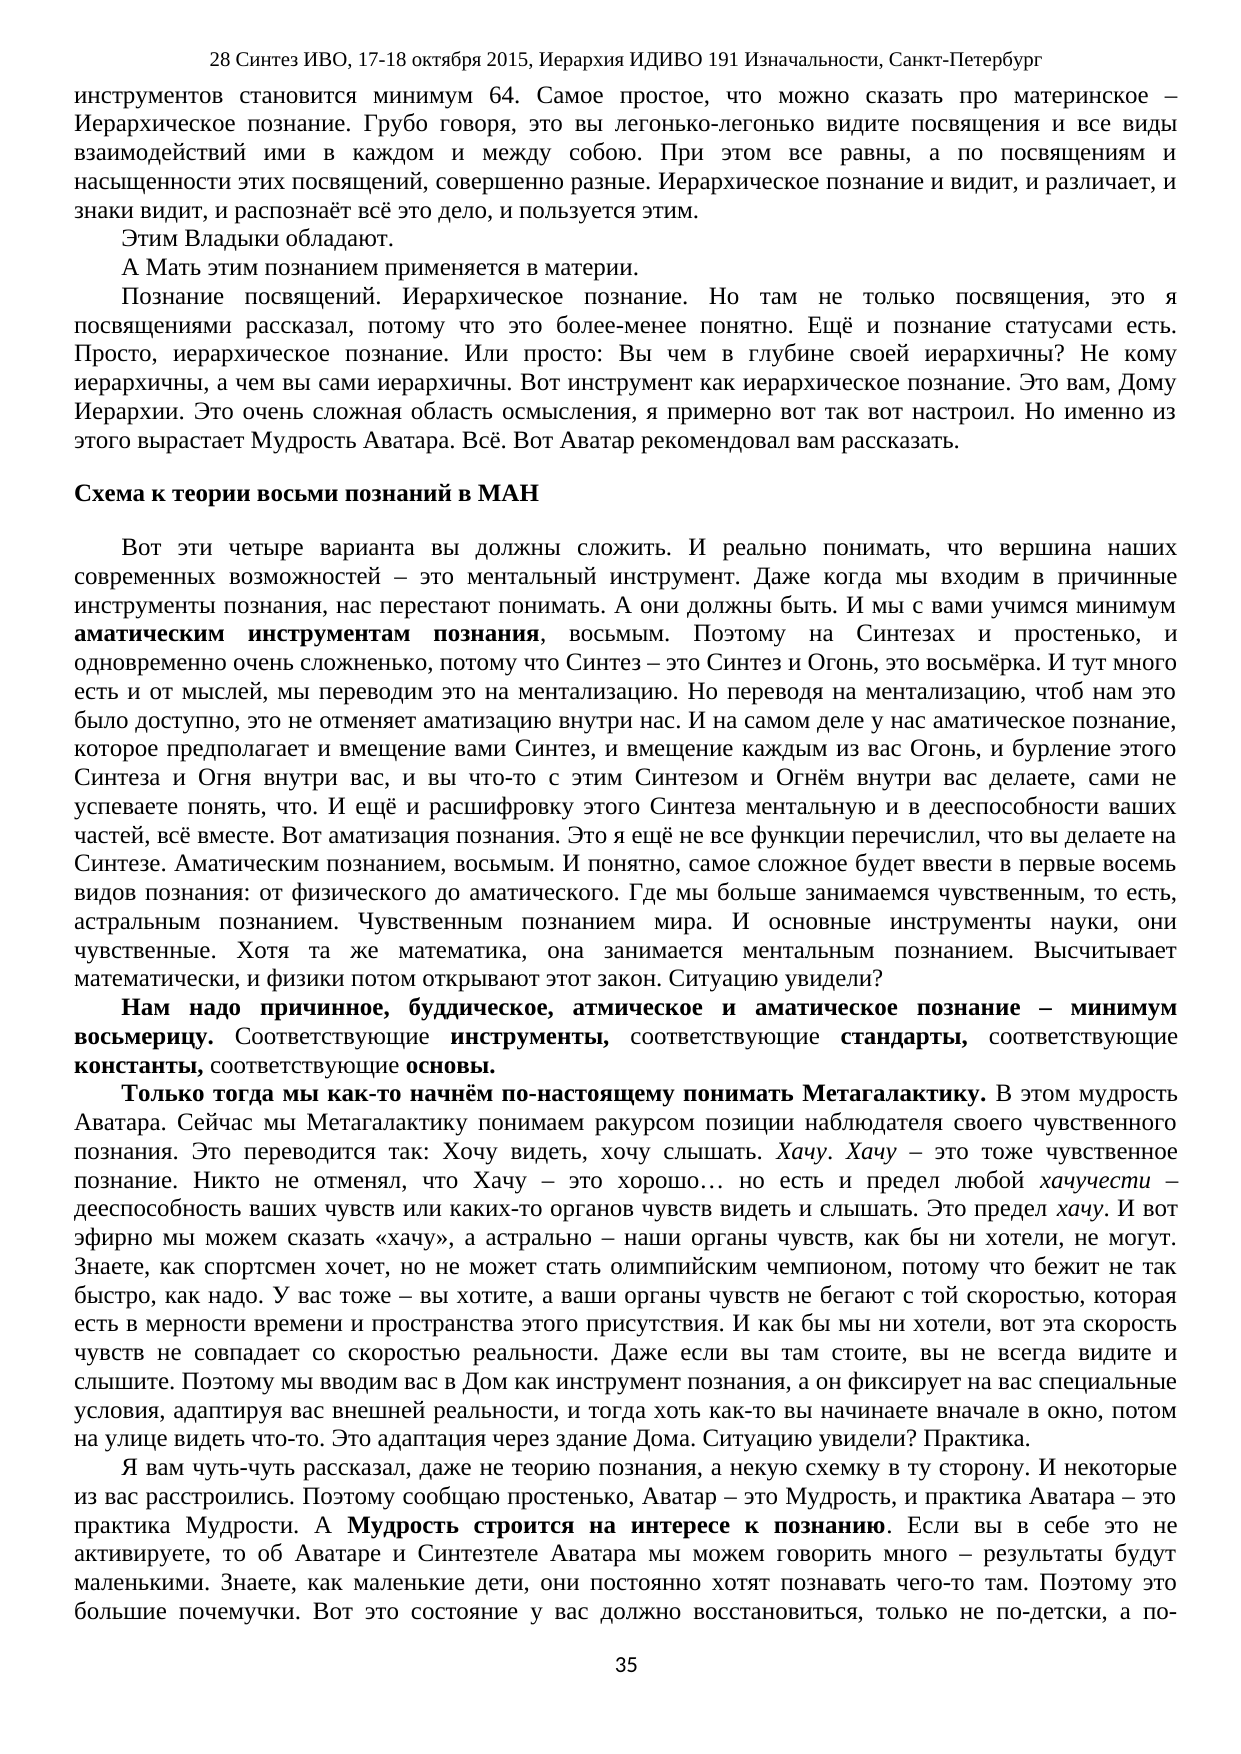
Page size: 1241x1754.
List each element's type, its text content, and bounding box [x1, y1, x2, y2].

text А Мать этим познанием применяется в материи. [74, 252, 1178, 281]
text Познание посвящений. Иерархическое познание. Но там не только посвящения, это я посвящениями рассказал, потому что это более-менее понятно. Ещё и познание статусами есть. Просто, иерархическое познание. Или просто: Вы чем в глубине своей иерархичны? Не кому иерархичны, а чем вы сами иерархичны. Вот инструмент как иерархическое познание. Это вам, Дому Иерархии. Это очень сложная область осмысления, я примерно вот так вот настроил. Но именно из этого вырастает Мудрость Аватара. Всё. Вот Аватар рекомендовал вам рассказать. [74, 281, 1178, 453]
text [74, 1452, 1178, 1625]
text Схема к теории восьми познаний в МАН [74, 478, 1181, 507]
text Вот эти четыре варианта вы должны сложить. И реально понимать, что вершина наших современных возможностей – это ментальный инструмент. Даже когда мы входим в причинные инструменты познания, нас перестают понимать. А они должны быть. И мы с вами учимся минимум аматическим инструментам познания, восьмым. Поэтому на Синтезах и простенько, и одновременно очень сложненько, потому что Синтез – это Синтез и Огонь, это восьмёрка. И тут много есть и от мыслей, мы переводим это на ментализацию. Но переводя на ментализацию, чтоб нам это было доступно, это не отменяет аматизацию внутри нас. И на самом деле у нас аматическое познание, которое предполагает и вмещение вами Синтез, и вмещение каждым из вас Огонь, и бурление этого Синтеза и Огня внутри вас, и вы что-то с этим Синтезом и Огнём внутри вас делаете, сами не успеваете понять, что. И ещё и расшифровку этого Синтеза ментальную и в дееспособности ваших частей, всё вместе. Вот аматизация познания. Это я ещё не все функции перечислил, что вы делаете на Синтезе. Аматическим познанием, восьмым. И понятно, самое сложное будет ввести в первые восемь видов познания: от физического до аматического. Где мы больше занимаемся чувственным, то есть, астральным познанием. Чувственным познанием мира. И основные инструменты науки, они чувственные. Хотя та же математика, она занимается ментальным познанием. Высчитывает математически, и физики потом открывают этот закон. Ситуацию увидели? [74, 532, 1178, 992]
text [74, 80, 1178, 223]
text Этим Владыки обладают. [74, 223, 1178, 252]
text Только тогда мы как-то начнём по-настоящему понимать Метагалактику. В этом мудрость Аватара. Сейчас мы Метагалактику понимаем ракурсом позиции наблюдателя своего чувственного познания. Это переводится так: Хочу видеть, хочу слышать. Хачу. Хачу – это тоже чувственное познание. Никто не отменял, что Хачу – это хорошо… но есть и предел любой хачучести – дееспособность ваших чувств или каких-то органов чувств видеть и слышать. Это предел хачу. И вот эфирно мы можем сказать «хачу», а астрально – наши органы чувств, как бы ни хотели, не могут. Знаете, как спортсмен хочет, но не может стать олимпийским чемпионом, потому что бежит не так быстро, как надо. У вас тоже – вы хотите, а ваши органы чувств не бегают с той скоростью, которая есть в мерности времени и пространства этого присутствия. И как бы мы ни хотели, вот эта скорость чувств не совпадает со скоростью реальности. Даже если вы там стоите, вы не всегда видите и слышите. Поэтому мы вводим вас в Дом как инструмент познания, а он фиксирует на вас специальные условия, адаптируя вас внешней реальности, и тогда хоть как-то вы начинаете вначале в окно, потом на улице видеть что-то. Это адаптация через здание Дома. Ситуацию увидели? Практика. [74, 1078, 1178, 1452]
text Нам надо причинное, буддическое, атмическое и аматическое познание – минимум восьмерицу. Соответствующие инструменты, соответствующие стандарты, соответствующие константы, соответствующие основы. [74, 992, 1178, 1078]
